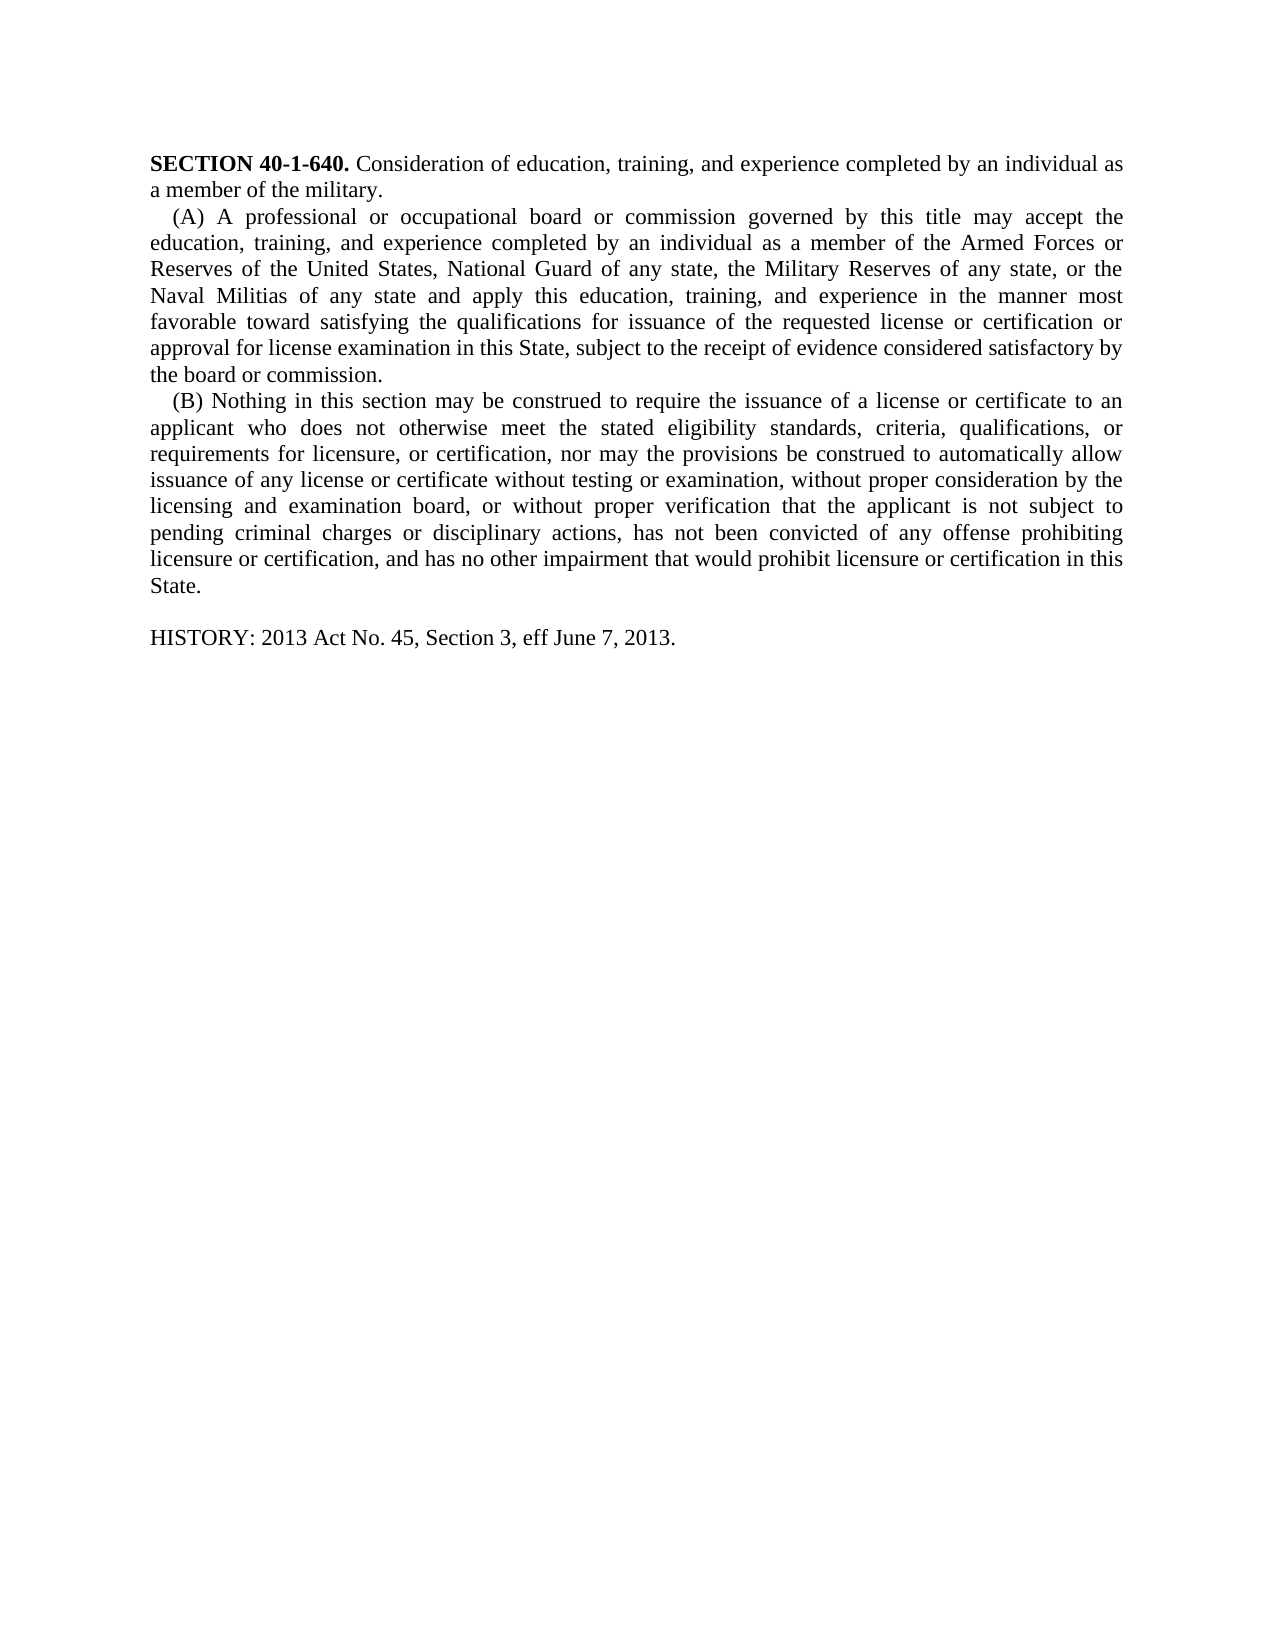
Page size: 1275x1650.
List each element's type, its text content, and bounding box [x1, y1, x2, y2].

text (A) A professional or occupational board or commission governed by this title may accept the education, training, and experience completed by an individual as a member of the Armed Forces or Reserves of the United States, National Guard of any state, the Military Reserves of any state, or the Naval Militias of any state and apply this education, training, and experience in the manner most favorable toward satisfying the qualifications for issuance of the requested license or certification or approval for license examination in this State, subject to the receipt of evidence considered satisfactory by the board or commission. [150, 203, 1125, 387]
text (B) Nothing in this section may be construed to require the issuance of a license or certificate to an applicant who does not otherwise meet the stated eligibility standards, criteria, qualifications, or requirements for licensure, or certification, nor may the provisions be construed to automatically allow issuance of any license or certificate without testing or examination, without proper consideration by the licensing and examination board, or without proper verification that the applicant is not subject to pending criminal charges or disciplinary actions, has not been convicted of any offense prohibiting licensure or certification, and has no other impairment that would prohibit licensure or certification in this State. [150, 387, 1125, 598]
text SECTION 40-1-640. Consideration of education, training, and experience completed by an individual as a member of the military. [150, 150, 1125, 203]
text HISTORY: 2013 Act No. 45, Section 3, eff June 7, 2013. [150, 624, 1125, 651]
